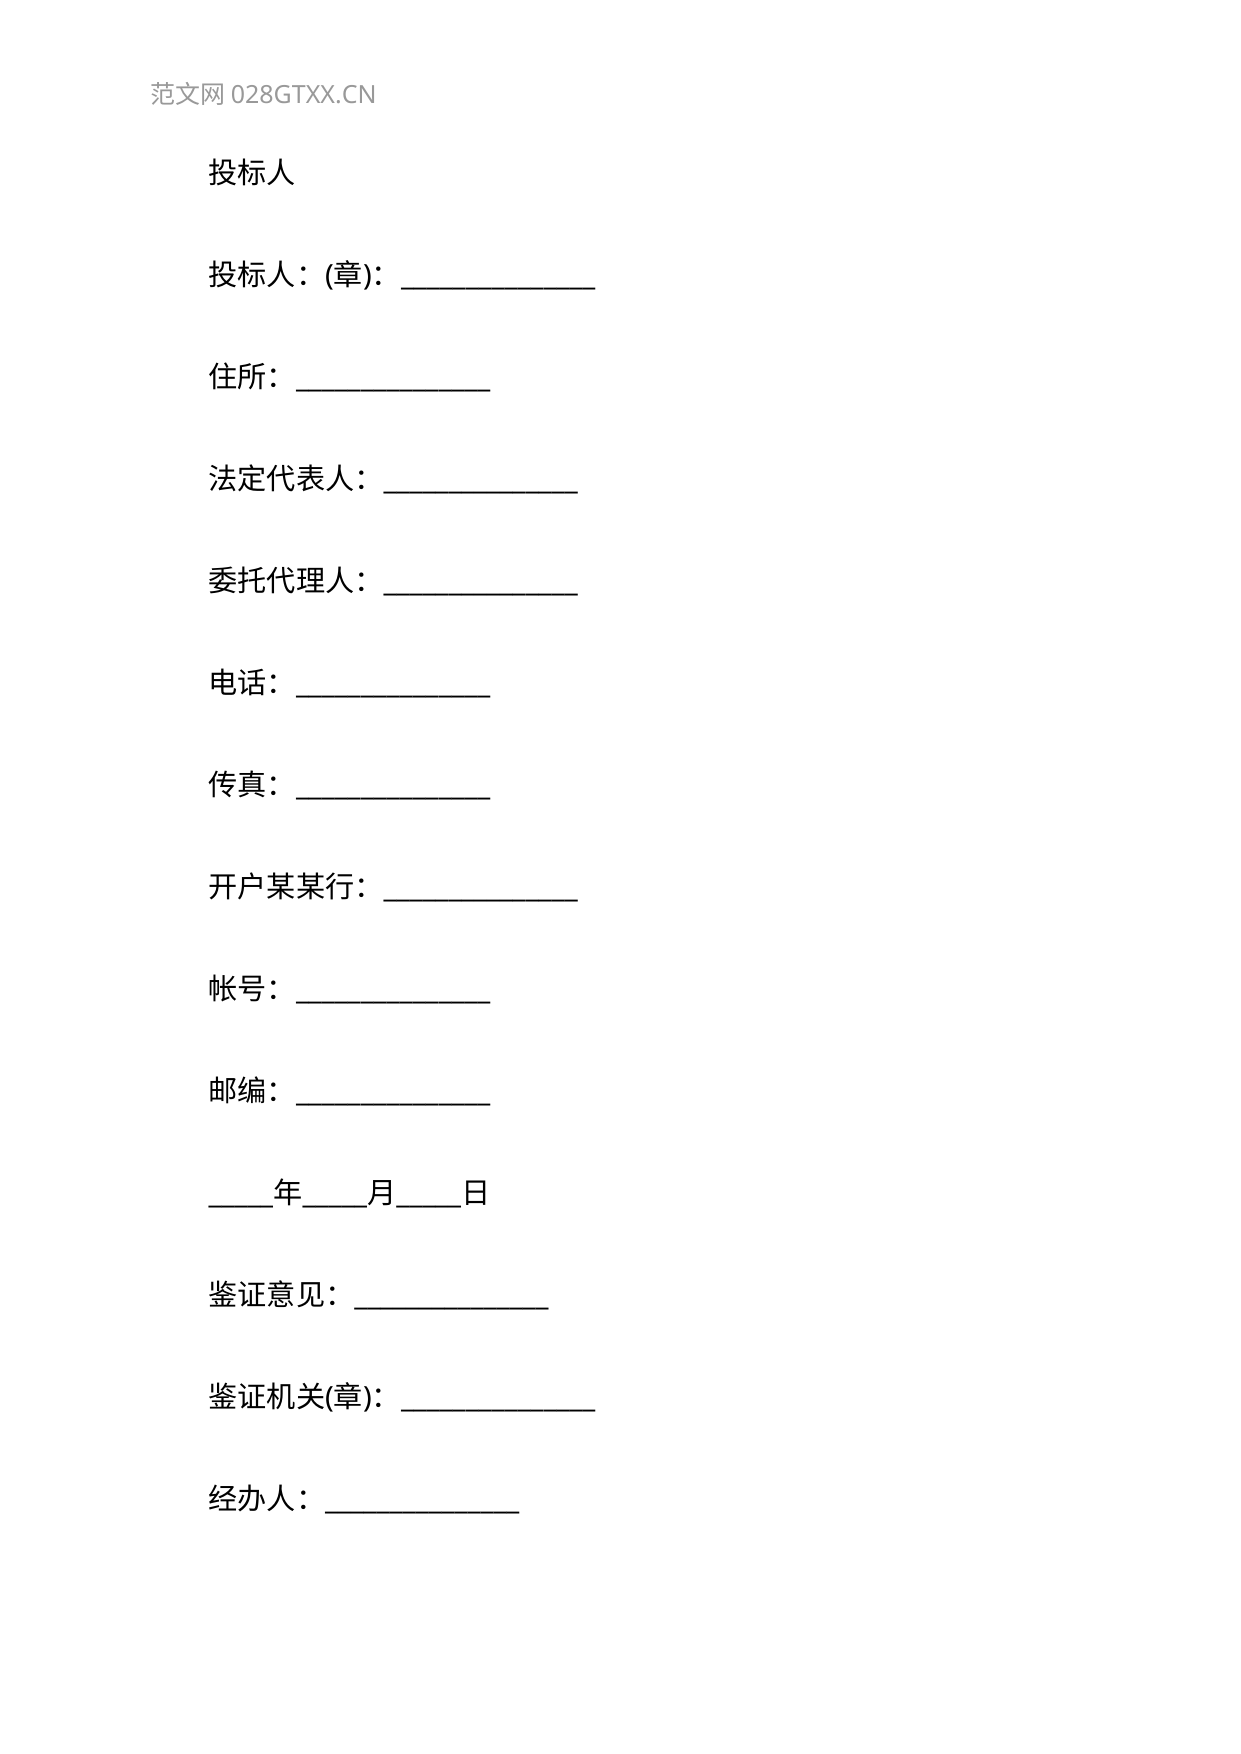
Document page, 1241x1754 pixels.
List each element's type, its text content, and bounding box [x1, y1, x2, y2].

text 电话：_______________ [150, 660, 1090, 702]
text 委托代理人：_______________ [150, 558, 1090, 600]
text 鉴证机关(章)：_______________ [150, 1373, 1090, 1416]
text 鉴证意见：_______________ [150, 1272, 1090, 1314]
text 住所：_______________ [150, 354, 1090, 396]
text 经办人：_______________ [150, 1476, 1090, 1518]
text _____年_____月_____日 [150, 1169, 1090, 1212]
text 法定代表人：_______________ [150, 456, 1090, 498]
text 开户某某行：_______________ [150, 864, 1090, 906]
text 帐号：_______________ [150, 966, 1090, 1008]
text 投标人：(章)：_______________ [150, 252, 1090, 294]
text 投标人 [150, 150, 1090, 192]
text 传真：_______________ [150, 762, 1090, 804]
text 邮编：_______________ [150, 1068, 1090, 1110]
